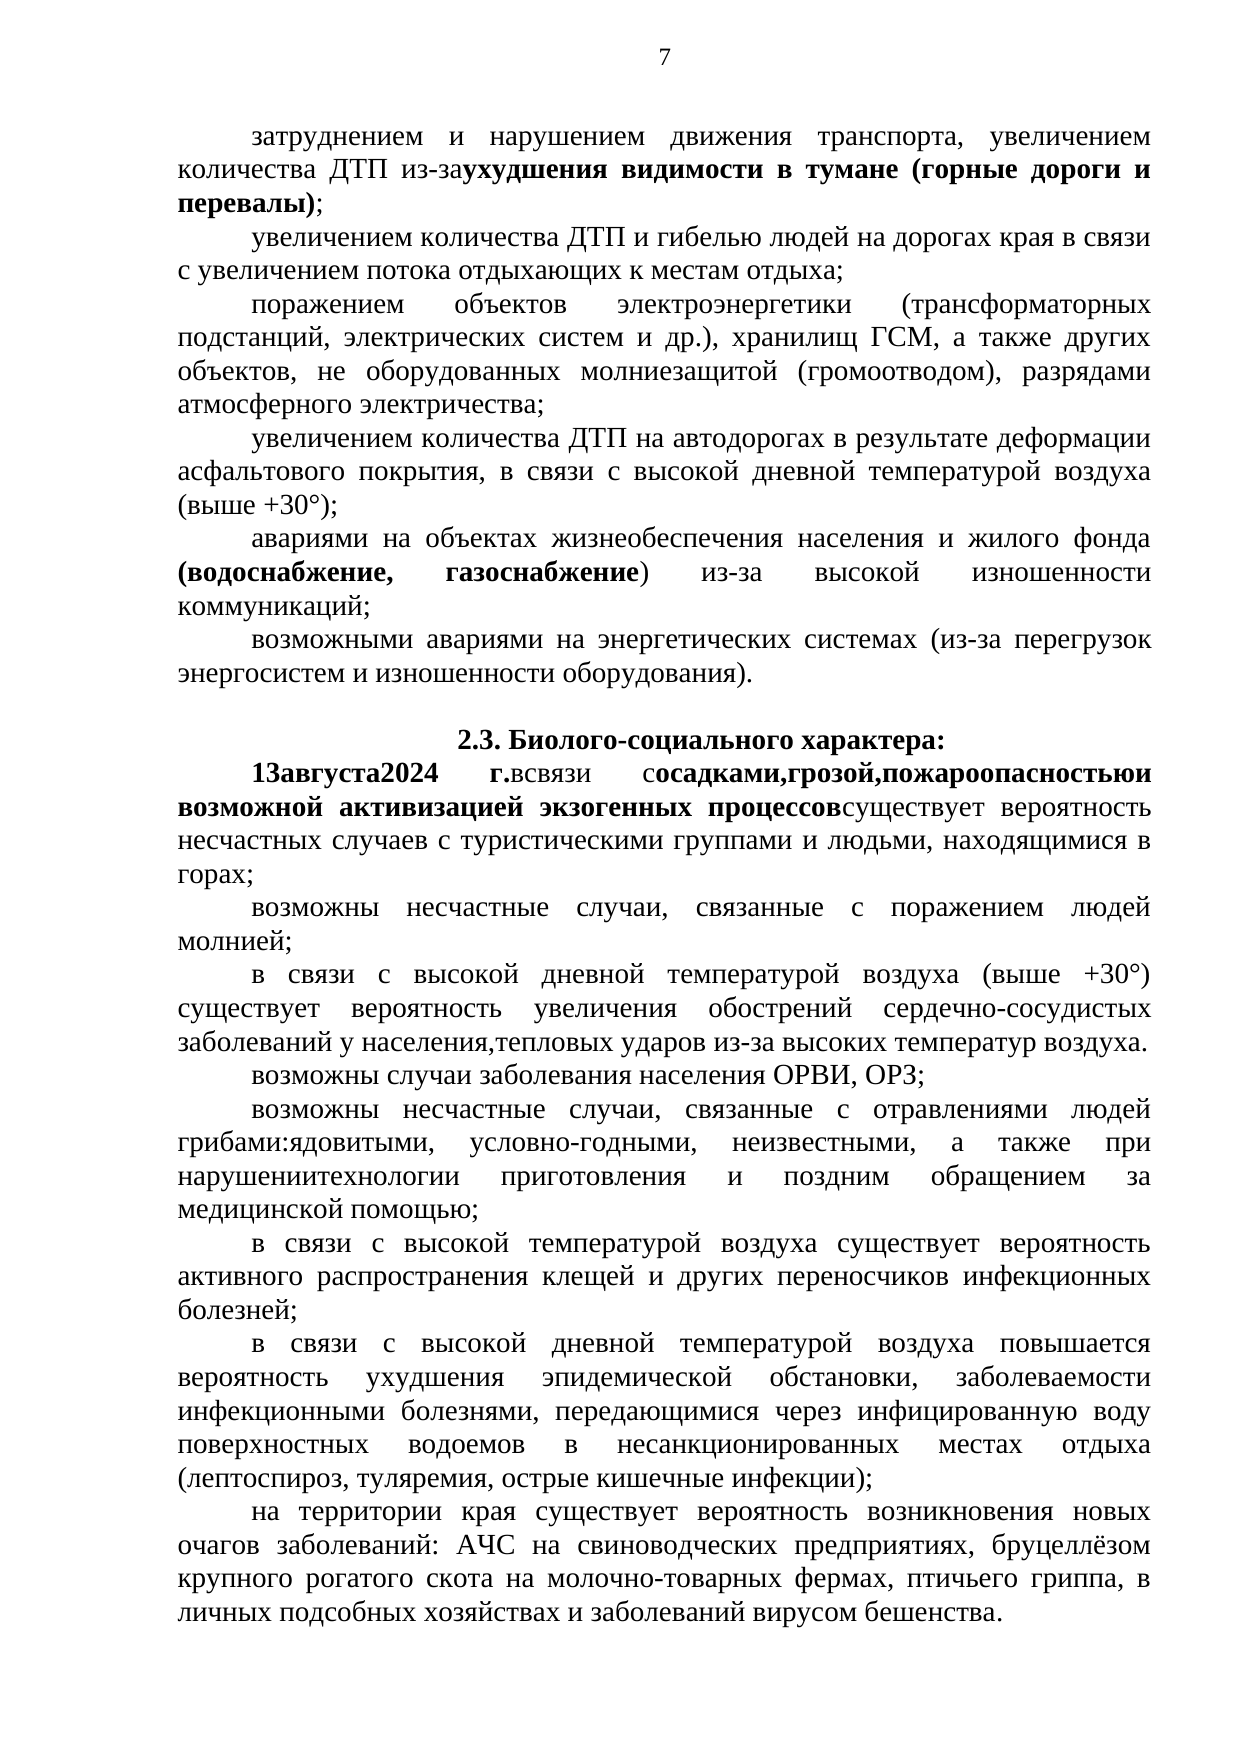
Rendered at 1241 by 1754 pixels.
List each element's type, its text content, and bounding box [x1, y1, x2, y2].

text на территории края существует вероятность возникновения новых очагов заболеваний: АЧС на свиноводческих предприятиях, бруцеллёзом крупного рогатого скота на молочно-товарных фермах, птичьего гриппа, в личных подсобных хозяйствах и заболеваний вирусом бешенства. [177, 1493, 1152, 1627]
text 13августа2024 г.всвязи сосадками,грозой,пожароопасностьюи возможной активизацией экзогенных процессовсуществует вероятность несчастных случаев с туристическими группами и людьми, находящимися в горах; [177, 755, 1152, 889]
text затруднением и нарушением движения транспорта, увеличением количества ДТП из-заухудшения видимости в тумане (горные дороги и перевалы); [177, 118, 1152, 219]
text авариями на объектах жизнеобеспечения населения и жилого фонда (водоснабжение, газоснабжение) из-за высокой изношенности коммуникаций; [177, 521, 1152, 621]
text возможны несчастные случаи, связанные с поражением людей молнией; [177, 889, 1152, 957]
text в связи с высокой дневной температурой воздуха повышается вероятность ухудшения эпидемической обстановки, заболеваемости инфекционными болезнями, передающимися через инфицированную воду поверхностных водоемов в несанкционированных местах отдыха (лептоспироз, туляремия, острые кишечные инфекции); [177, 1326, 1152, 1493]
text поражением объектов электроэнергетики (трансформаторных подстанций, электрических систем и др.), хранилищ ГСМ, а также других объектов, не оборудованных молниезащитой (громоотводом), разрядами атмосферного электричества; [177, 286, 1152, 420]
text 2.3. Биолого-социального характера: [177, 722, 1152, 755]
text увеличением количества ДТП и гибелью людей на дорогах края в связи с увеличением потока отдыхающих к местам отдыха; [177, 219, 1152, 286]
text в связи с высокой температурой воздуха существует вероятность активного распространения клещей и других переносчиков инфекционных болезней; [177, 1225, 1152, 1326]
text возможными авариями на энергетических системах (из-за перегрузок энергосистем и изношенности оборудования). [177, 621, 1152, 688]
text возможны несчастные случаи, связанные с отравлениями людей грибами:ядовитыми, условно-годными, неизвестными, а также при нарушениитехнологии приготовления и поздним обращением за медицинской помощью; [177, 1091, 1152, 1225]
text увеличением количества ДТП на автодорогах в результате деформации асфальтового покрытия, в связи с высокой дневной температурой воздуха (выше +30°); [177, 420, 1152, 521]
text в связи с высокой дневной температурой воздуха (выше +30°) существует вероятность увеличения обострений сердечно-сосудистых заболеваний у населения,тепловых ударов из-за высоких температур воздуха. [177, 957, 1152, 1057]
text возможны случаи заболевания населения ОРВИ, ОРЗ; [177, 1057, 1152, 1091]
